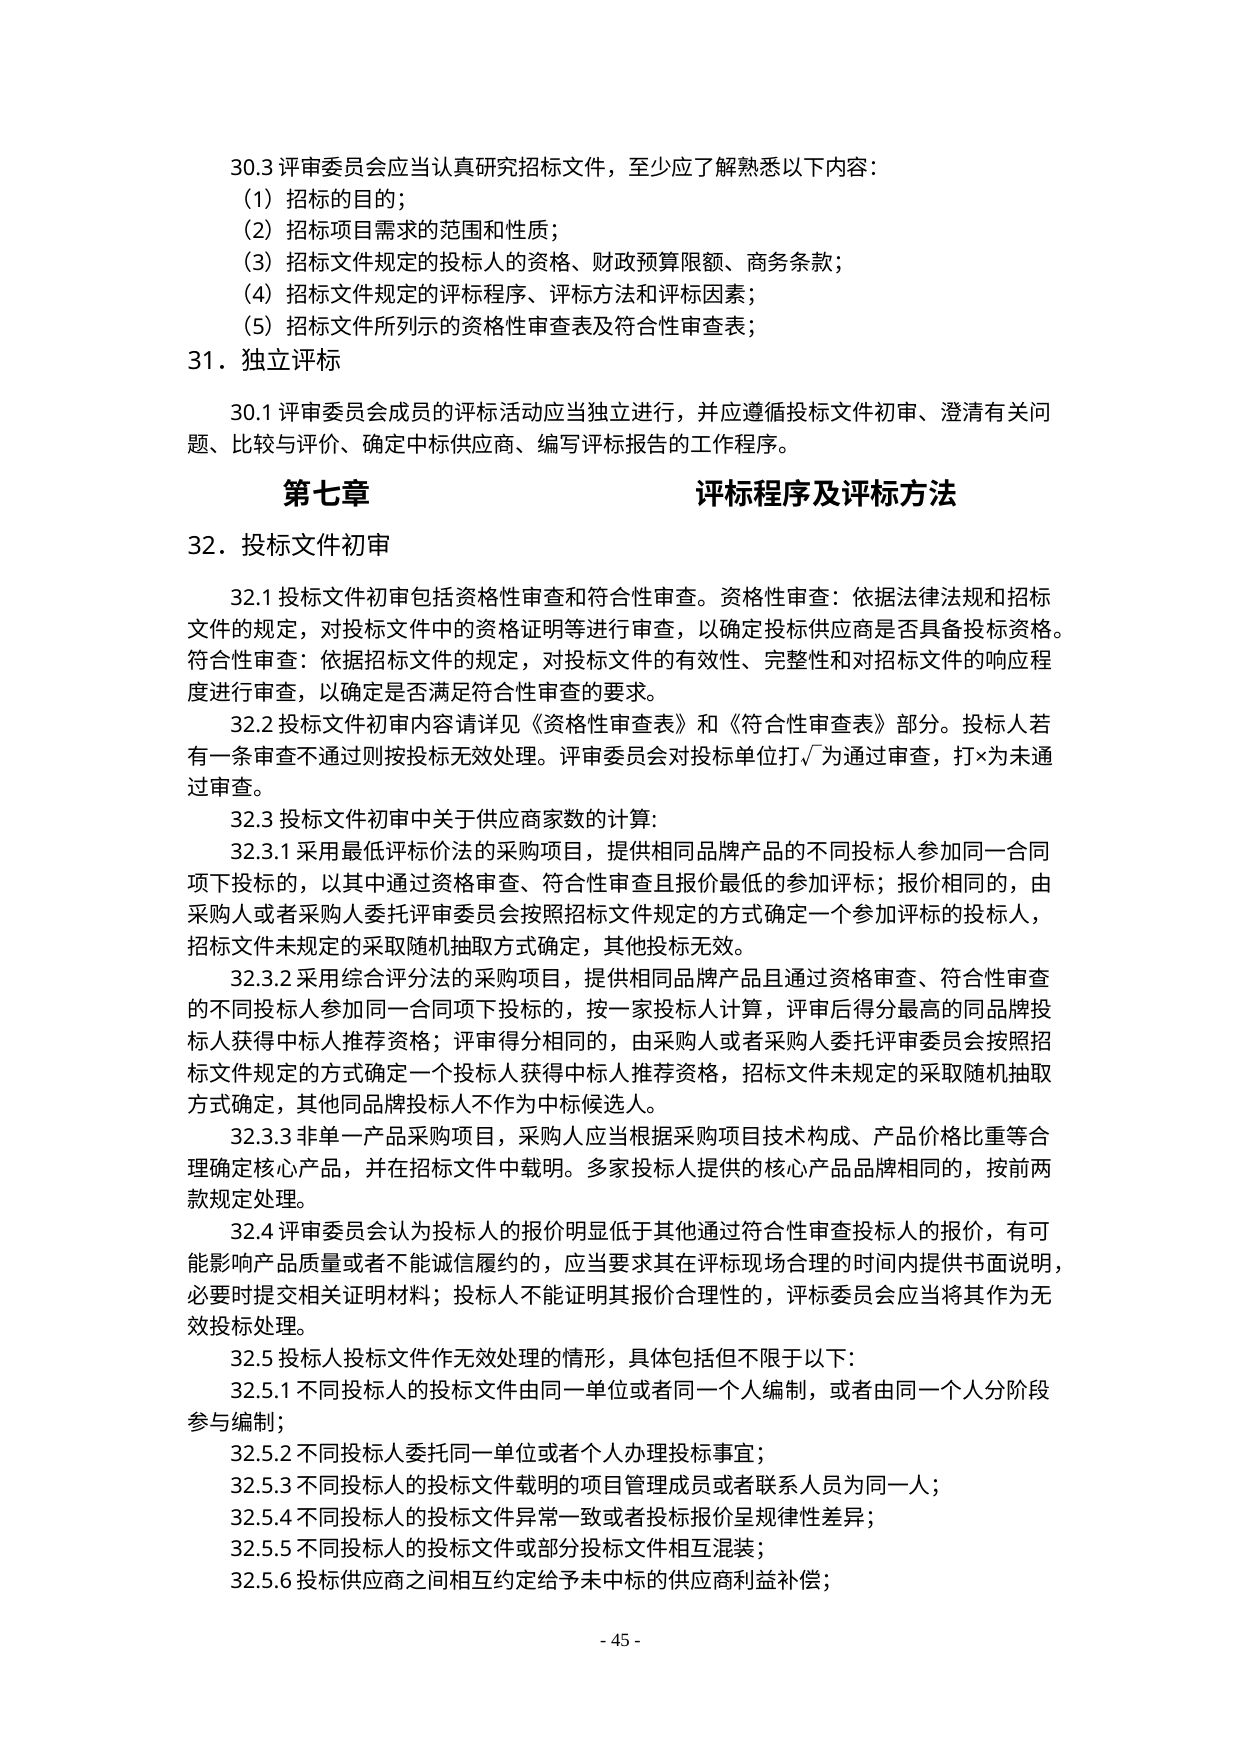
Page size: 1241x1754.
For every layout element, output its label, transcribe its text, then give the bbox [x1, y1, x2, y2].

text 32.5投标人投标文件作无效处理的情形，具体包括但不限于以下： [187, 1341, 1053, 1373]
text 32.4评审委员会认为投标人的报价明显低于其他通过符合性审查投标人的报价，有可能影响产品质量或者不能诚信履约的，应当要求其在评标现场合理的时间内提供书面说明，必要时提交相关证明材料；投标人不能证明其报价合理性的，评标委员会应当将其作为无效投标处理。 [187, 1214, 1053, 1341]
text 32.3.3非单一产品采购项目，采购人应当根据采购项目技术构成、产品价格比重等合理确定核心产品，并在招标文件中载明。多家投标人提供的核心产品品牌相同的，按前两款规定处理。 [187, 1119, 1053, 1214]
text 30.3评审委员会应当认真研究招标文件，至少应了解熟悉以下内容： [187, 150, 1053, 182]
text 32.5.6投标供应商之间相互约定给予未中标的供应商利益补偿； [187, 1563, 1053, 1595]
text 30.1评审委员会成员的评标活动应当独立进行，并应遵循投标文件初审、澄清有关问题、比较与评价、确定中标供应商、编写评标报告的工作程序。 [187, 395, 1053, 458]
text 32.1投标文件初审包括资格性审查和符合性审查。资格性审查：依据法律法规和招标文件的规定，对投标文件中的资格证明等进行审查，以确定投标供应商是否具备投标资格。符合性审查：依据招标文件的规定，对投标文件的有效性、完整性和对招标文件的响应程度进行审查，以确定是否满足符合性审查的要求。 [187, 580, 1053, 707]
text （5）招标文件所列示的资格性审查表及符合性审查表； [187, 309, 1053, 341]
text （3）招标文件规定的投标人的资格、财政预算限额、商务条款； [187, 245, 1053, 277]
list 评标程序及评标方法 [187, 471, 1053, 513]
text （2）招标项目需求的范围和性质； [187, 213, 1053, 245]
text （4）招标文件规定的评标程序、评标方法和评标因素； [187, 277, 1053, 309]
text 32.3.1采用最低评标价法的采购项目，提供相同品牌产品的不同投标人参加同一合同项下投标的，以其中通过资格审查、符合性审查且报价最低的参加评标；报价相同的，由采购人或者采购人委托评审委员会按照招标文件规定的方式确定一个参加评标的投标人，招标文件未规定的采取随机抽取方式确定，其他投标无效。 [187, 834, 1053, 961]
text 32.5.5不同投标人的投标文件或部分投标文件相互混装； [187, 1531, 1053, 1563]
text 32.3.2采用综合评分法的采购项目，提供相同品牌产品且通过资格审查、符合性审查的不同投标人参加同一合同项下投标的，按一家投标人计算，评审后得分最高的同品牌投标人获得中标人推荐资格；评审得分相同的，由采购人或者采购人委托评审委员会按照招标文件规定的方式确定一个投标人获得中标人推荐资格，招标文件未规定的采取随机抽取方式确定，其他同品牌投标人不作为中标候选人。 [187, 961, 1053, 1119]
text 32.2投标文件初审内容请详见《资格性审查表》和《符合性审查表》部分。投标人若有一条审查不通过则按投标无效处理。评审委员会对投标单位打√为通过审查，打×为未通过审查。 [187, 707, 1053, 802]
text （1）招标的目的； [187, 182, 1053, 213]
text 32．投标文件初审 [187, 526, 1053, 562]
text 32.3 投标文件初审中关于供应商家数的计算: [187, 802, 1053, 834]
text 31．独立评标 [187, 341, 1053, 377]
text 32.5.1不同投标人的投标文件由同一单位或者同一个人编制，或者由同一个人分阶段参与编制； [187, 1373, 1053, 1436]
text 32.5.4不同投标人的投标文件异常一致或者投标报价呈规律性差异； [187, 1500, 1053, 1531]
text 32.5.2不同投标人委托同一单位或者个人办理投标事宜； [187, 1436, 1053, 1468]
text 32.5.3不同投标人的投标文件载明的项目管理成员或者联系人员为同一人； [187, 1468, 1053, 1500]
